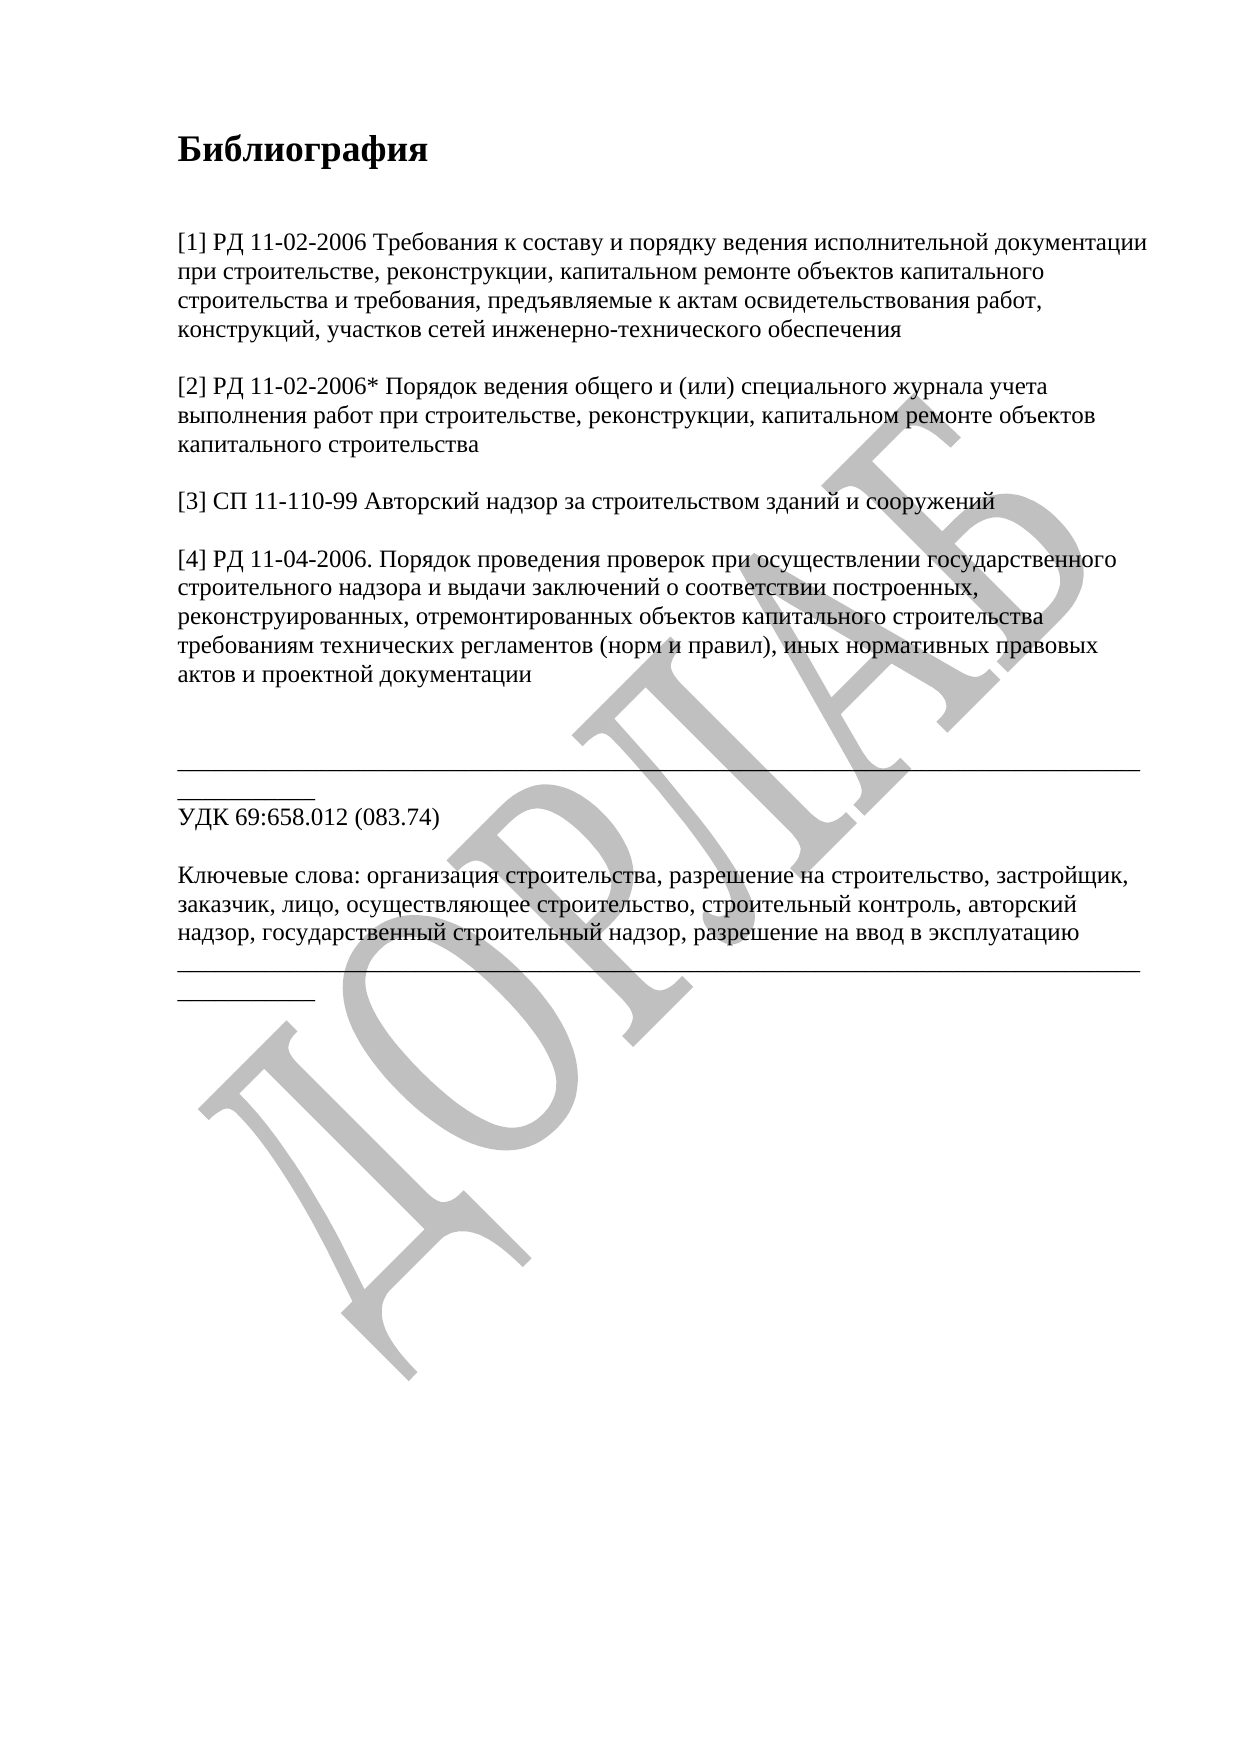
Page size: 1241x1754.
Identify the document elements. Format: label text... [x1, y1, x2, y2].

text [1] РД 11-02-2006 Требования к составу и порядку ведения исполнительной документации при строительстве, реконструкции, капитальном ремонте объектов капитального строительства и требования, предъявляемые к актам освидетельствования работ, конструкций, участков сетей инженерно-технического обеспечения [2] РД 11-02-2006* Порядок ведения общего и (или) специального журнала учета выполнения работ при строительстве, реконструкции, капитальном ремонте объектов капитального строительства [3] СП 11-110-99 Авторский надзор за строительством зданий и сооружений [4] РД 11-04-2006. Порядок проведения проверок при осуществлении государственного строительного надзора и выдачи заключений о соответствии построенных, реконструированных, отремонтированных объектов капитального строительства требованиям технических регламентов (норм и правил), иных нормативных правовых актов и проектной документации ________________________________________________________________________________________ УДК 69:658.012 (083.74) Ключевые слова: организация строительства, разрешение на строительство, застройщик, заказчик, лицо, осуществляющее строительство, строительный контроль, авторский надзор, государственный строительный надзор, разрешение на ввод в эксплуатацию ________________________________________________________________________________________ [177, 199, 1152, 1061]
text Библиография [177, 126, 1152, 169]
